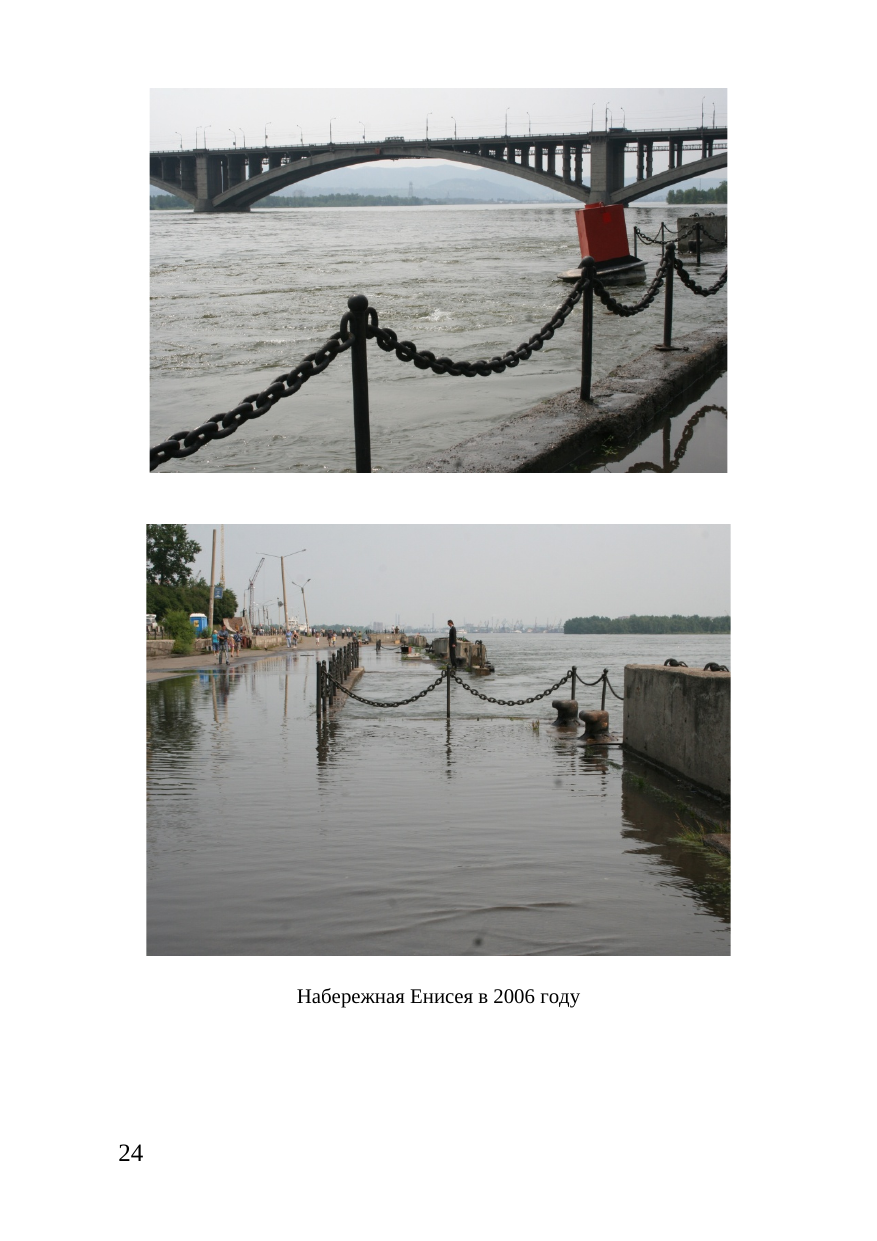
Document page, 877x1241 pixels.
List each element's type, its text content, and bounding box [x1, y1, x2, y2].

picture [146, 524, 731, 956]
text Набережная Енисея в 2006 году [118, 984, 759, 1008]
picture [149, 88, 728, 473]
